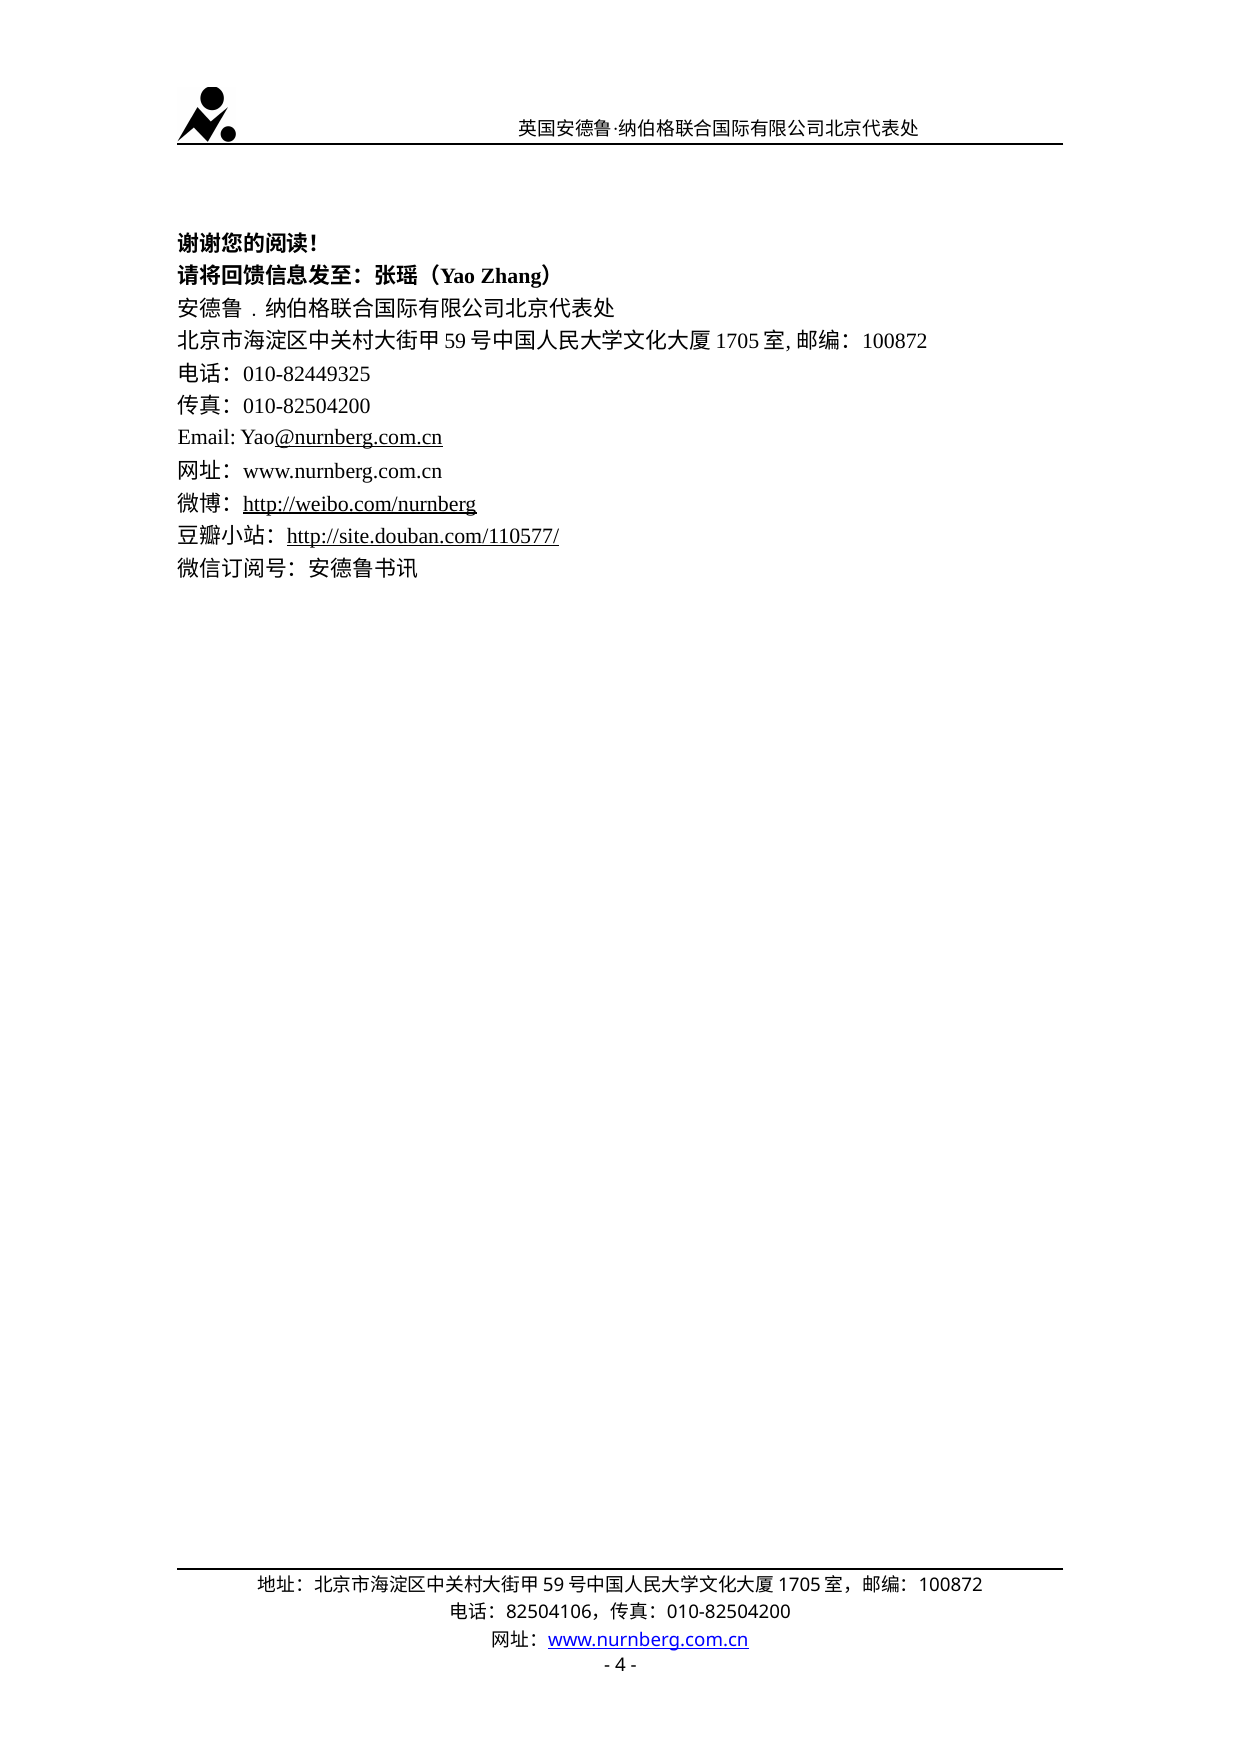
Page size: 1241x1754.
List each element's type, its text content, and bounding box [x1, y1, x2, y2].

picture [177, 87, 236, 142]
text 微博：http://weibo.com/nurnberg [177, 485, 1063, 518]
text 豆瓣小站：http://site.douban.com/110577/ [177, 518, 1063, 550]
text 网址：www.nurnberg.com.cn [177, 453, 1063, 485]
text 安德鲁﹒纳伯格联合国际有限公司北京代表处 北京市海淀区中关村大街甲59号中国人民大学文化大厦1705室, 邮编：100872 电话：010-82449325 [177, 290, 1063, 388]
text 谢谢您的阅读！ [177, 225, 1019, 258]
text 传真：010-82504200 Email: Yao@nurnberg.com.cn [177, 388, 1063, 453]
text 微信订阅号：安德鲁书讯 [177, 550, 1063, 583]
text 请将回馈信息发至：张瑶（Yao Zhang） [177, 258, 1019, 290]
